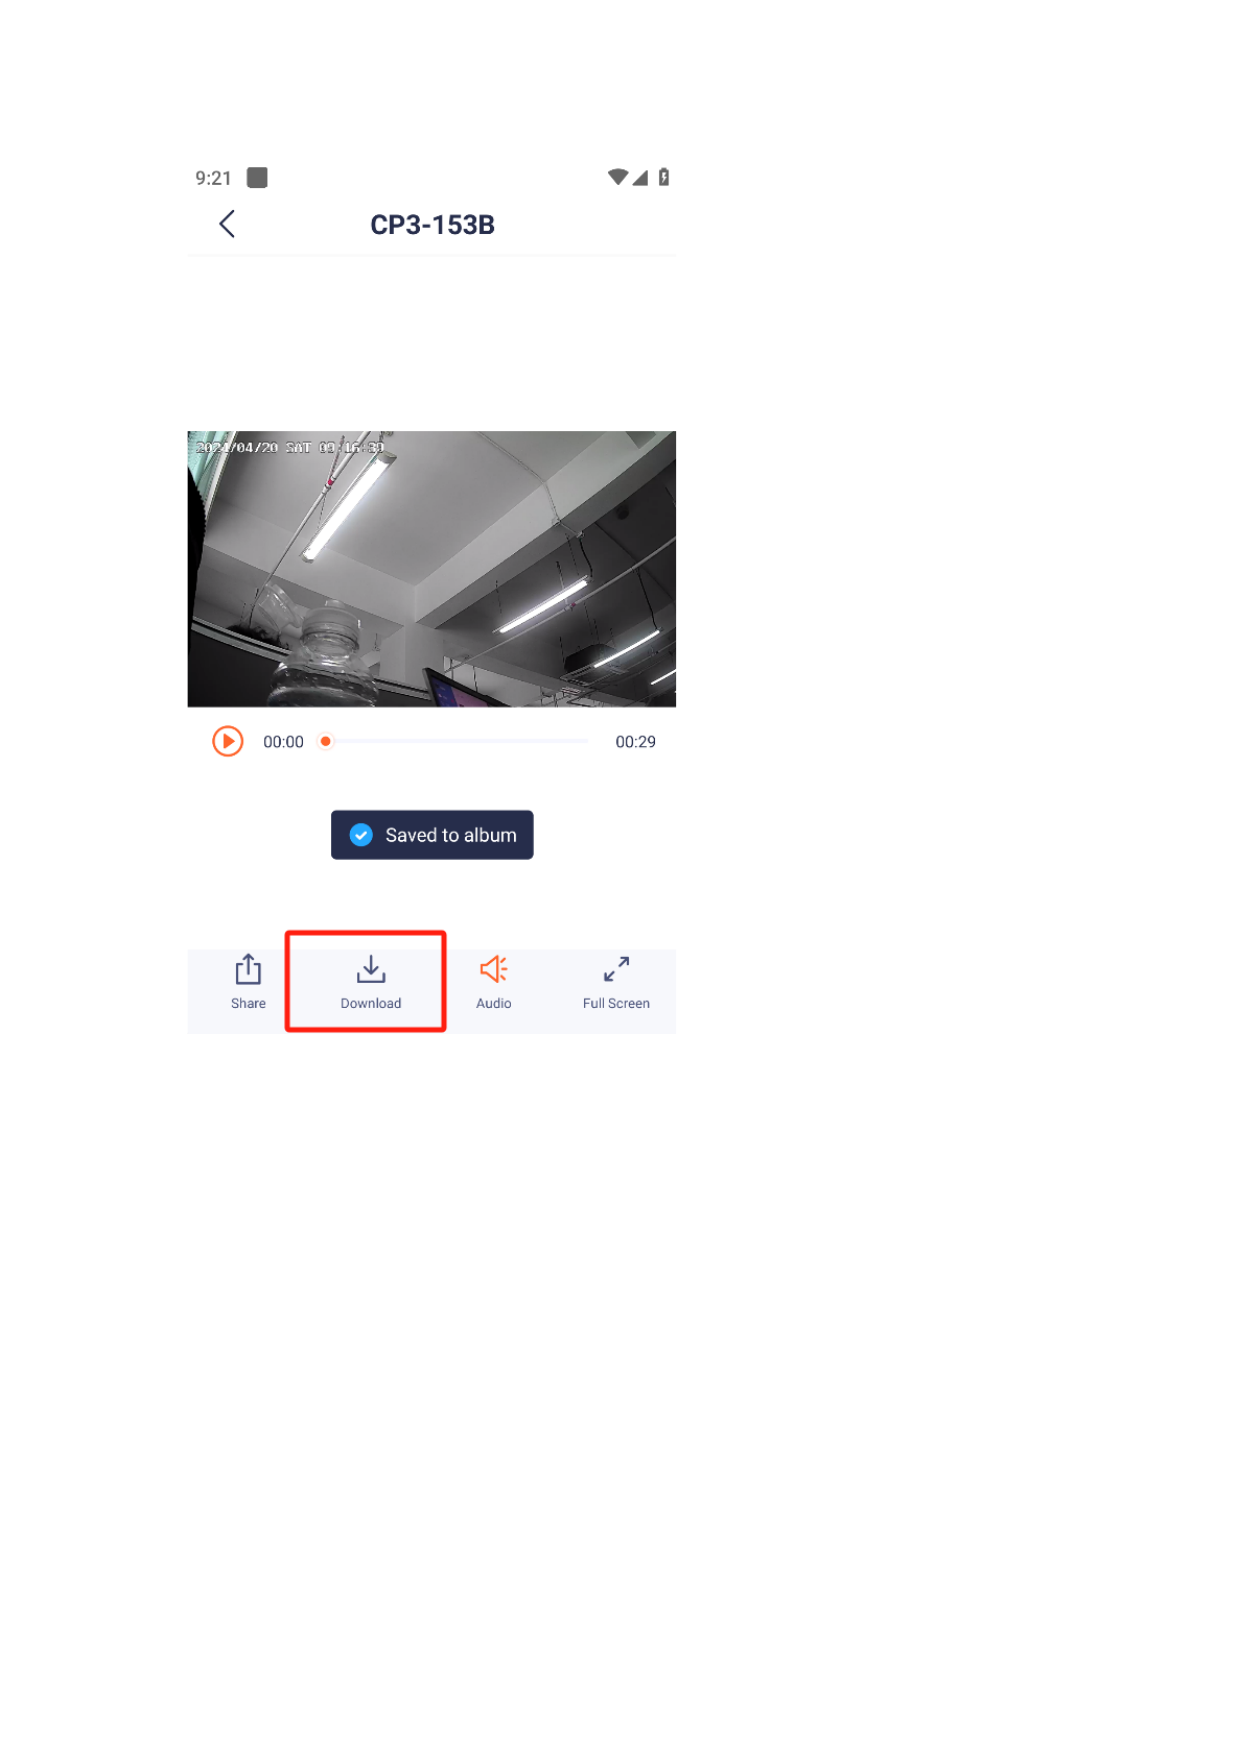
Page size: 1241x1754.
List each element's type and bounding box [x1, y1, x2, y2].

picture [187, 162, 677, 1034]
